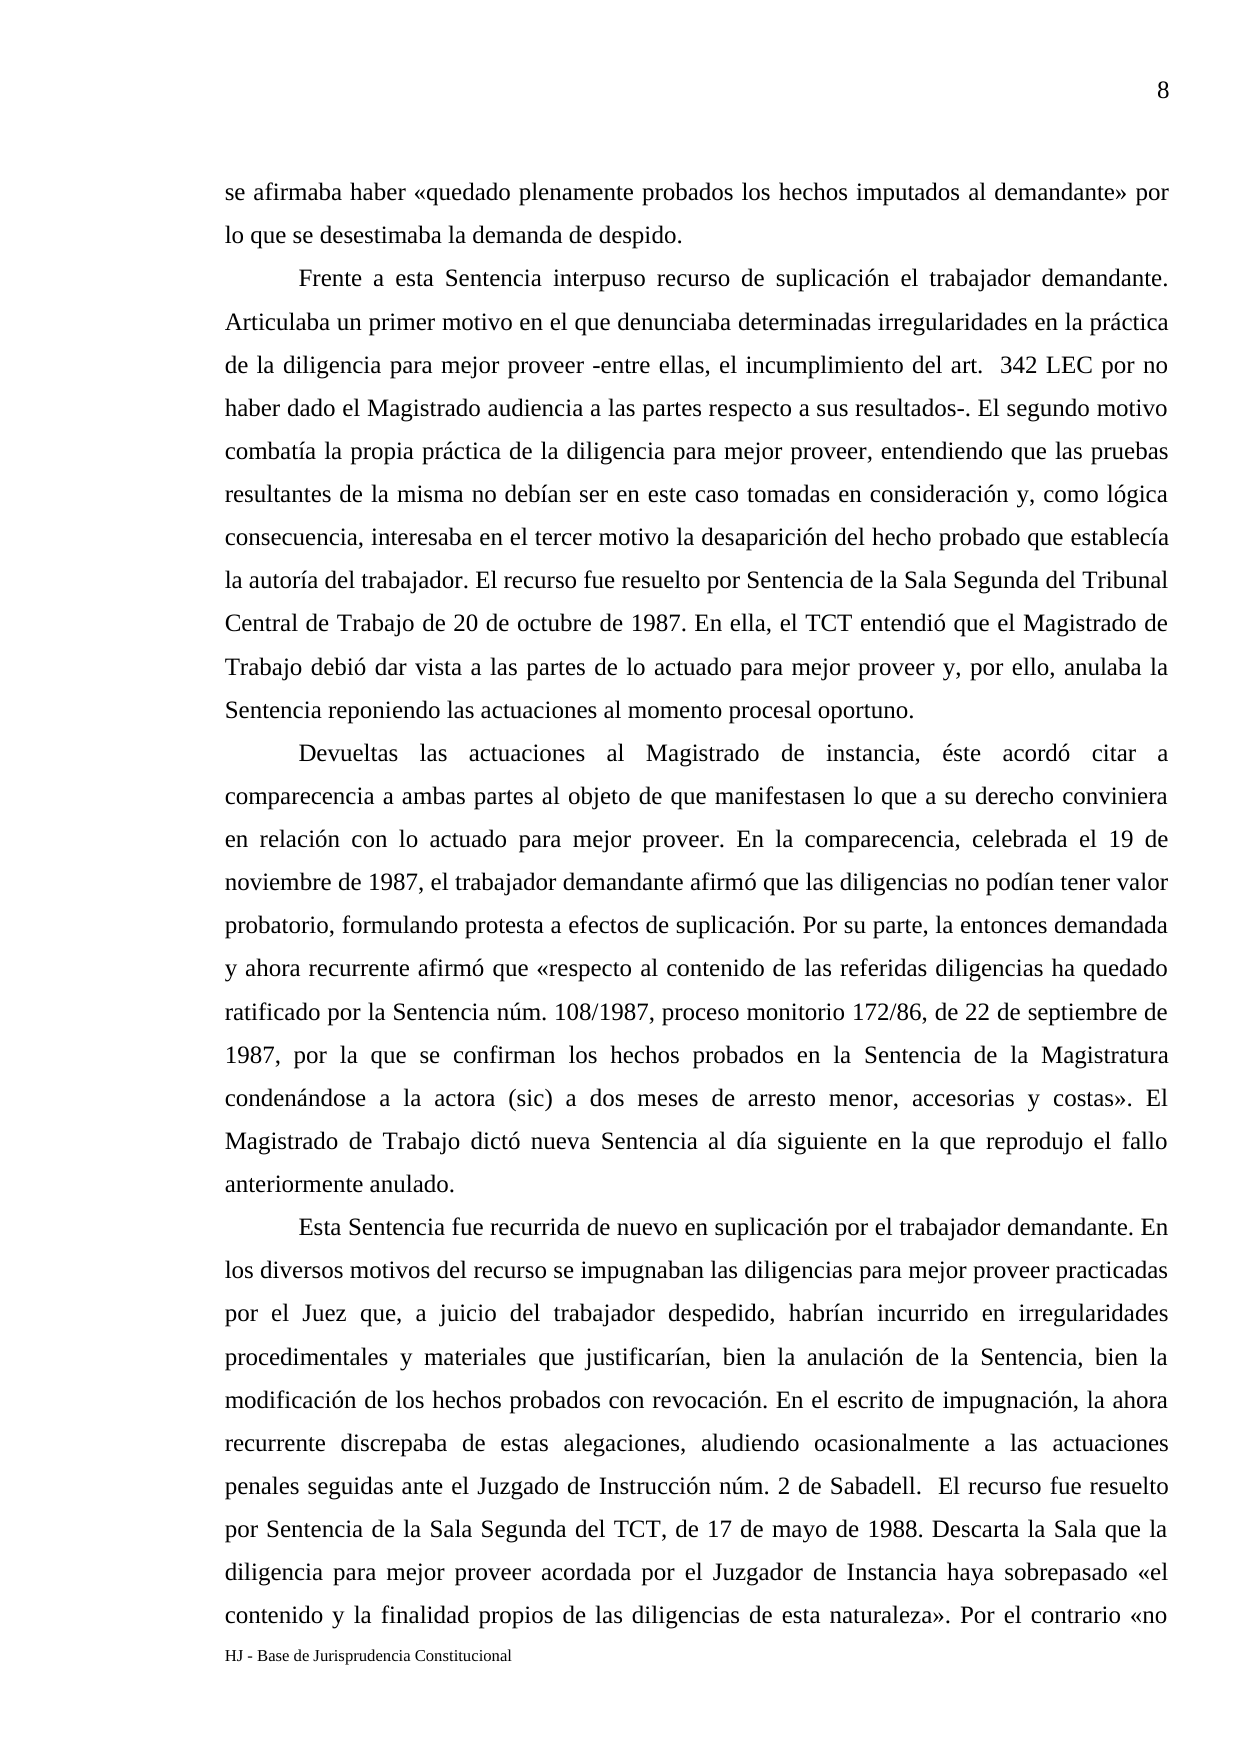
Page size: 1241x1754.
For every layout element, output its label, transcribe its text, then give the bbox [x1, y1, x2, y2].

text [224, 1212, 1169, 1629]
text Devueltas las actuaciones al Magistrado de instancia, éste acordó citar a comparecencia a ambas partes al objeto de que manifestasen lo que a su derecho conviniera en relación con lo actuado para mejor proveer. En la comparecencia, celebrada el 19 de noviembre de 1987, el trabajador demandante afirmó que las diligencias no podían tener valor probatorio, formulando protesta a efectos de suplicación. Por su parte, la entonces demandada y ahora recurrente afirmó que «respecto al contenido de las referidas diligencias ha quedado ratificado por la Sentencia núm. 108/1987, proceso monitorio 172/86, de 22 de septiembre de 1987, por la que se confirman los hechos probados en la Sentencia de la Magistratura condenándose a la actora (sic) a dos meses de arresto menor, accesorias y costas». El Magistrado de Trabajo dictó nueva Sentencia al día siguiente en la que reprodujo el fallo anteriormente anulado. [224, 738, 1169, 1198]
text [224, 177, 1169, 249]
text Frente a esta Sentencia interpuso recurso de suplicación el trabajador demandante. Articulaba un primer motivo en el que denunciaba determinadas irregularidades en la práctica de la diligencia para mejor proveer -entre ellas, el incumplimiento del art. 342 LEC por no haber dado el Magistrado audiencia a las partes respecto a sus resultados-. El segundo motivo combatía la propia práctica de la diligencia para mejor proveer, entendiendo que las pruebas resultantes de la misma no debían ser en este caso tomadas en consideración y, como lógica consecuencia, interesaba en el tercer motivo la desaparición del hecho probado que establecía la autoría del trabajador. El recurso fue resuelto por Sentencia de la Sala Segunda del Tribunal Central de Trabajo de 20 de octubre de 1987. En ella, el TCT entendió que el Magistrado de Trabajo debió dar vista a las partes de lo actuado para mejor proveer y, por ello, anulaba la Sentencia reponiendo las actuaciones al momento procesal oportuno. [224, 263, 1169, 723]
